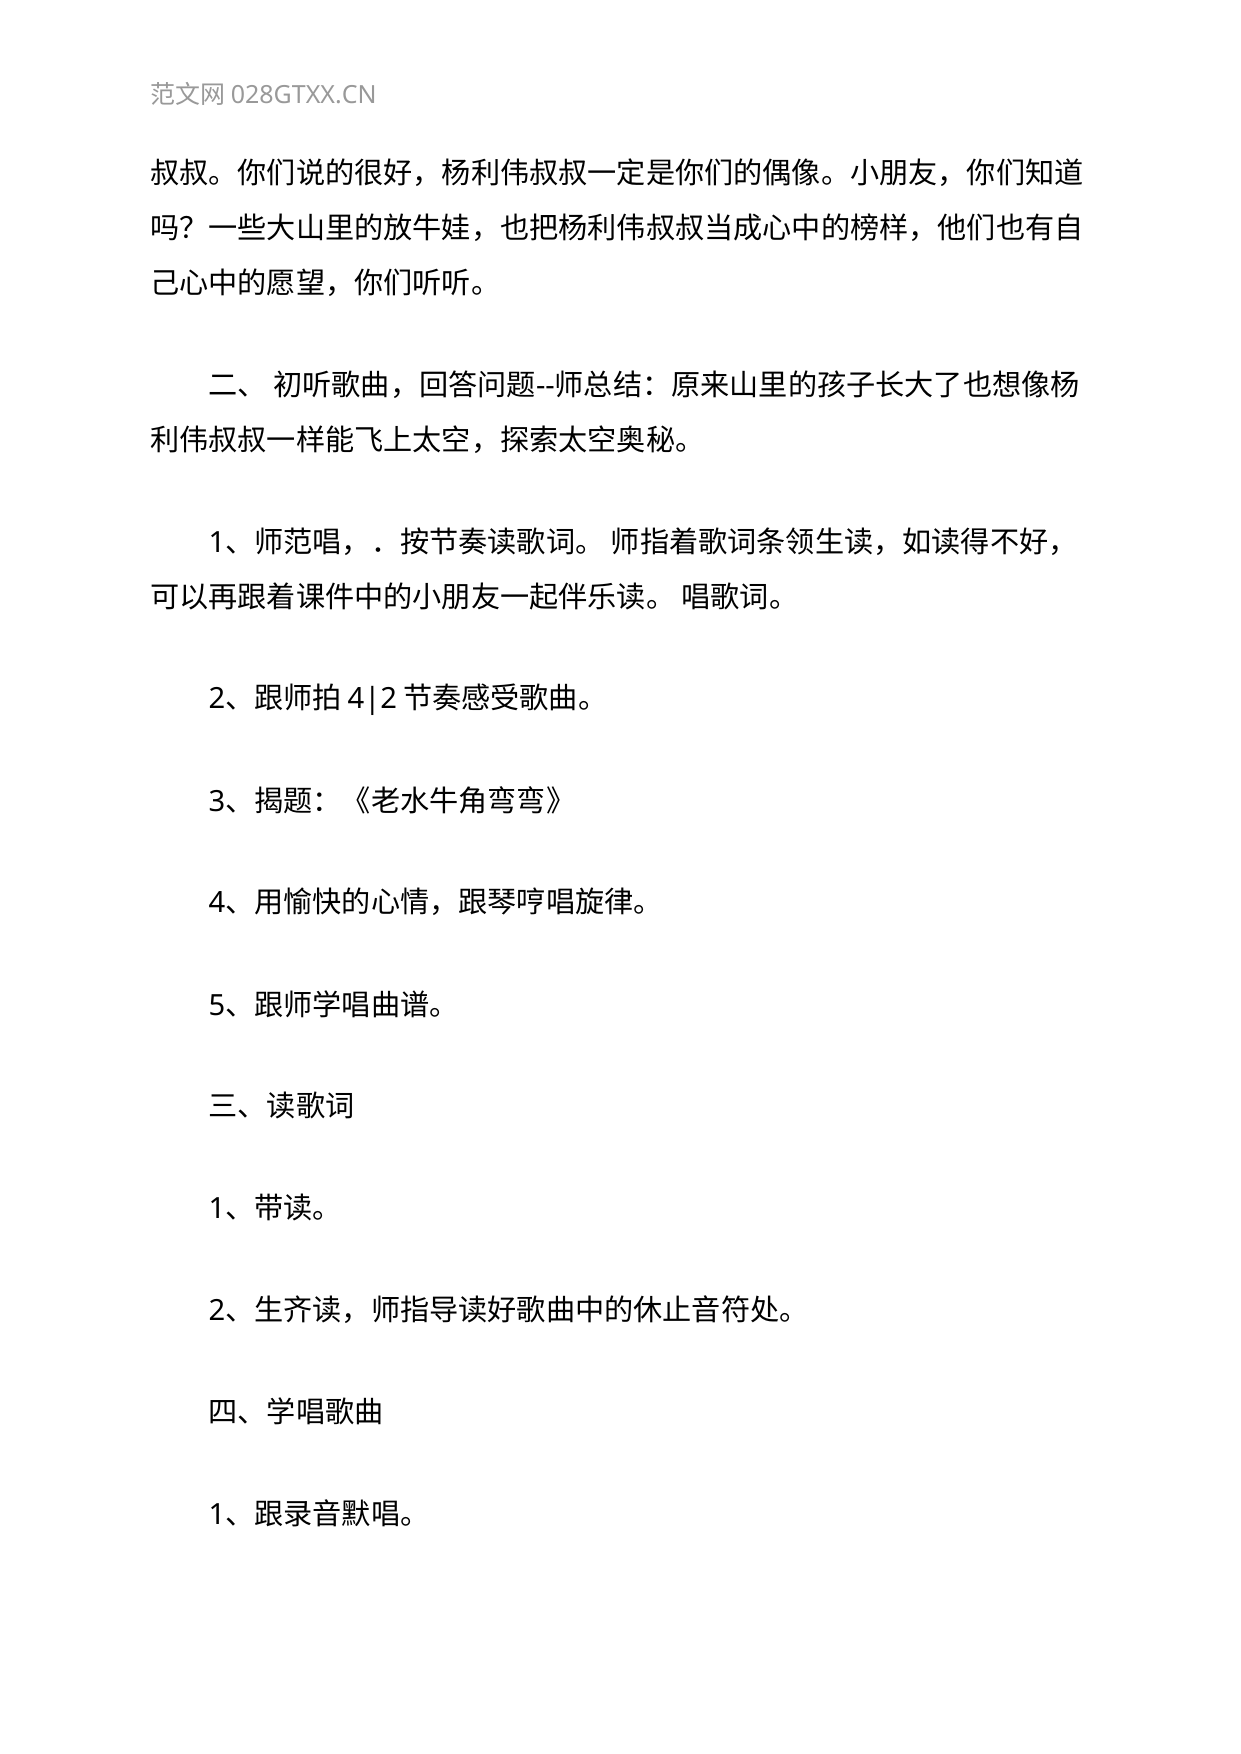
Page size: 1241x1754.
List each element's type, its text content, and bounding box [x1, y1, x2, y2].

text 5、跟师学唱曲谱。 [150, 981, 1090, 1023]
text 三、读歌词 [150, 1083, 1090, 1125]
text 2、生齐读，师指导读好歌曲中的休止音符处。 [150, 1287, 1090, 1329]
text 4、用愉快的心情，跟琴哼唱旋律。 [150, 879, 1090, 921]
text 1、带读。 [150, 1185, 1090, 1227]
text 1、跟录音默唱。 [150, 1491, 1090, 1533]
text 2、跟师拍4|2节奏感受歌曲。 [150, 675, 1090, 717]
text 1、师范唱，．按节奏读歌词。 师指着歌词条领生读，如读得不好，可以再跟着课件中的小朋友一起伴乐读。 唱歌词。 [150, 518, 1090, 616]
text 二、 初听歌曲，回答问题--师总结：原来山里的孩子长大了也想像杨利伟叔叔一样能飞上太空，探索太空奥秘。 [150, 362, 1090, 459]
text 四、学唱歌曲 [150, 1389, 1090, 1431]
text 3、揭题：《老水牛角弯弯》 [150, 777, 1090, 819]
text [150, 150, 1090, 302]
